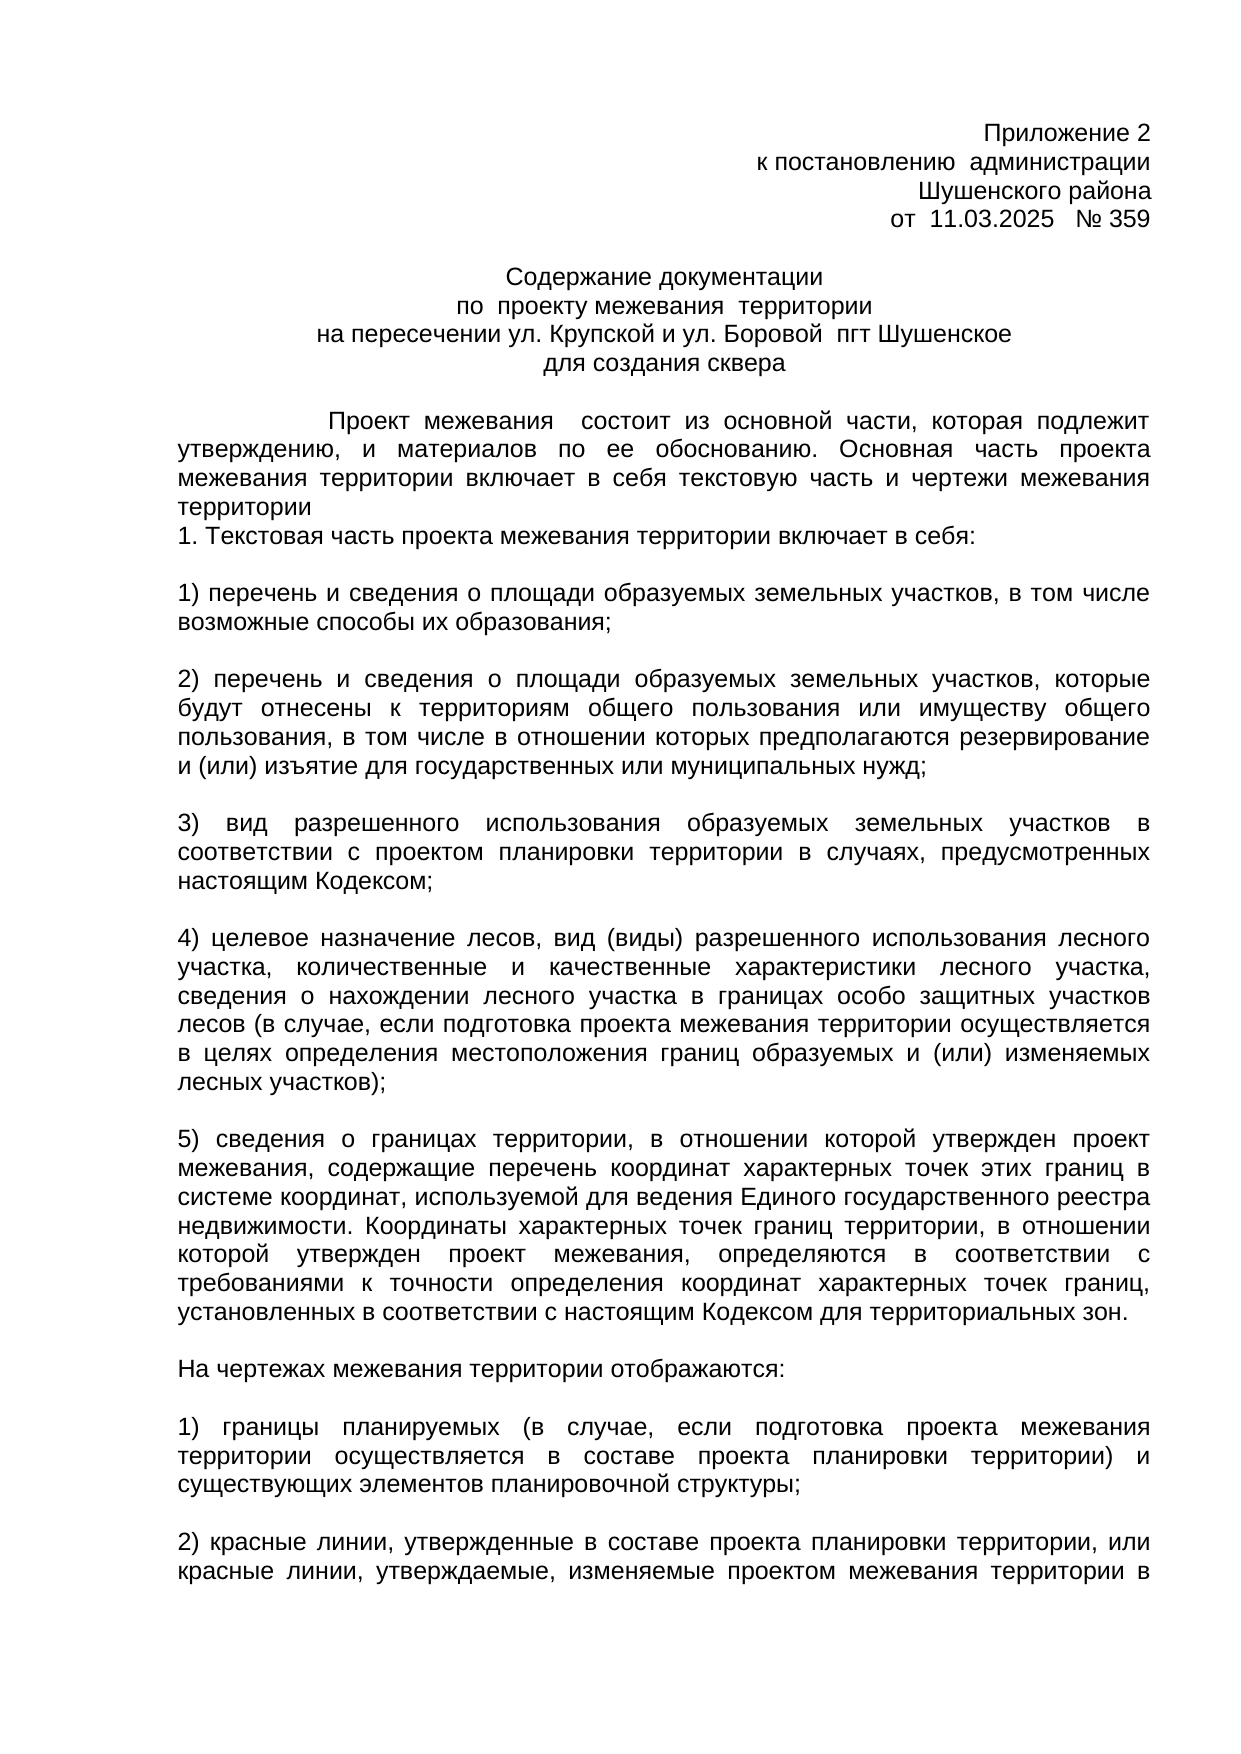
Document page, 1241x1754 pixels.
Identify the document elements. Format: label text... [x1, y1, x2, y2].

text для создания сквера [177, 348, 1152, 377]
text Проект межевания состоит из основной части, которая подлежит утверждению, и материалов по ее обоснованию. Основная часть проекта межевания территории включает в себя текстовую часть и чертежи межевания территории [177, 406, 1152, 521]
text 1. Текстовая часть проекта межевания территории включает в себя: [177, 521, 1152, 549]
text 3) вид разрешенного использования образуемых земельных участков в соответствии с проектом планировки территории в случаях, предусмотренных настоящим Кодексом; [177, 808, 1152, 894]
text на пересечении ул. Крупской и ул. Боровой пгт Шушенское [177, 319, 1152, 348]
text от 11.03.2025 № 359 [177, 204, 1152, 233]
text 1) границы планируемых (в случае, если подготовка проекта межевания территории осуществляется в составе проекта планировки территории) и существующих элементов планировочной структуры; [177, 1412, 1152, 1498]
text к постановлению администрации Шушенского района [177, 147, 1152, 204]
text На чертежах межевания территории отображаются: [177, 1354, 1152, 1383]
text 2) перечень и сведения о площади образуемых земельных участков, которые будут отнесены к территориям общего пользования или имуществу общего пользования, в том числе в отношении которых предполагаются резервирование и (или) изъятие для государственных или муниципальных нужд; [177, 664, 1152, 779]
text по проекту межевания территории [177, 291, 1152, 319]
text Приложение 2 [177, 118, 1152, 147]
text Содержание документации [177, 262, 1152, 291]
text 1) перечень и сведения о площади образуемых земельных участков, в том числе возможные способы их образования; [177, 578, 1152, 636]
text 5) сведения о границах территории, в отношении которой утвержден проект межевания, содержащие перечень координат характерных точек этих границ в системе координат, используемой для ведения Единого государственного реестра недвижимости. Координаты характерных точек границ территории, в отношении которой утвержден проект межевания, определяются в соответствии с требованиями к точности определения координат характерных точек границ, установленных в соответствии с настоящим Кодексом для территориальных зон. [177, 1124, 1152, 1326]
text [177, 1527, 1152, 1584]
text 4) целевое назначение лесов, вид (виды) разрешенного использования лесного участка, количественные и качественные характеристики лесного участка, сведения о нахождении лесного участка в границах особо защитных участков лесов (в случае, если подготовка проекта межевания территории осуществляется в целях определения местоположения границ образуемых и (или) изменяемых лесных участков); [177, 923, 1152, 1096]
